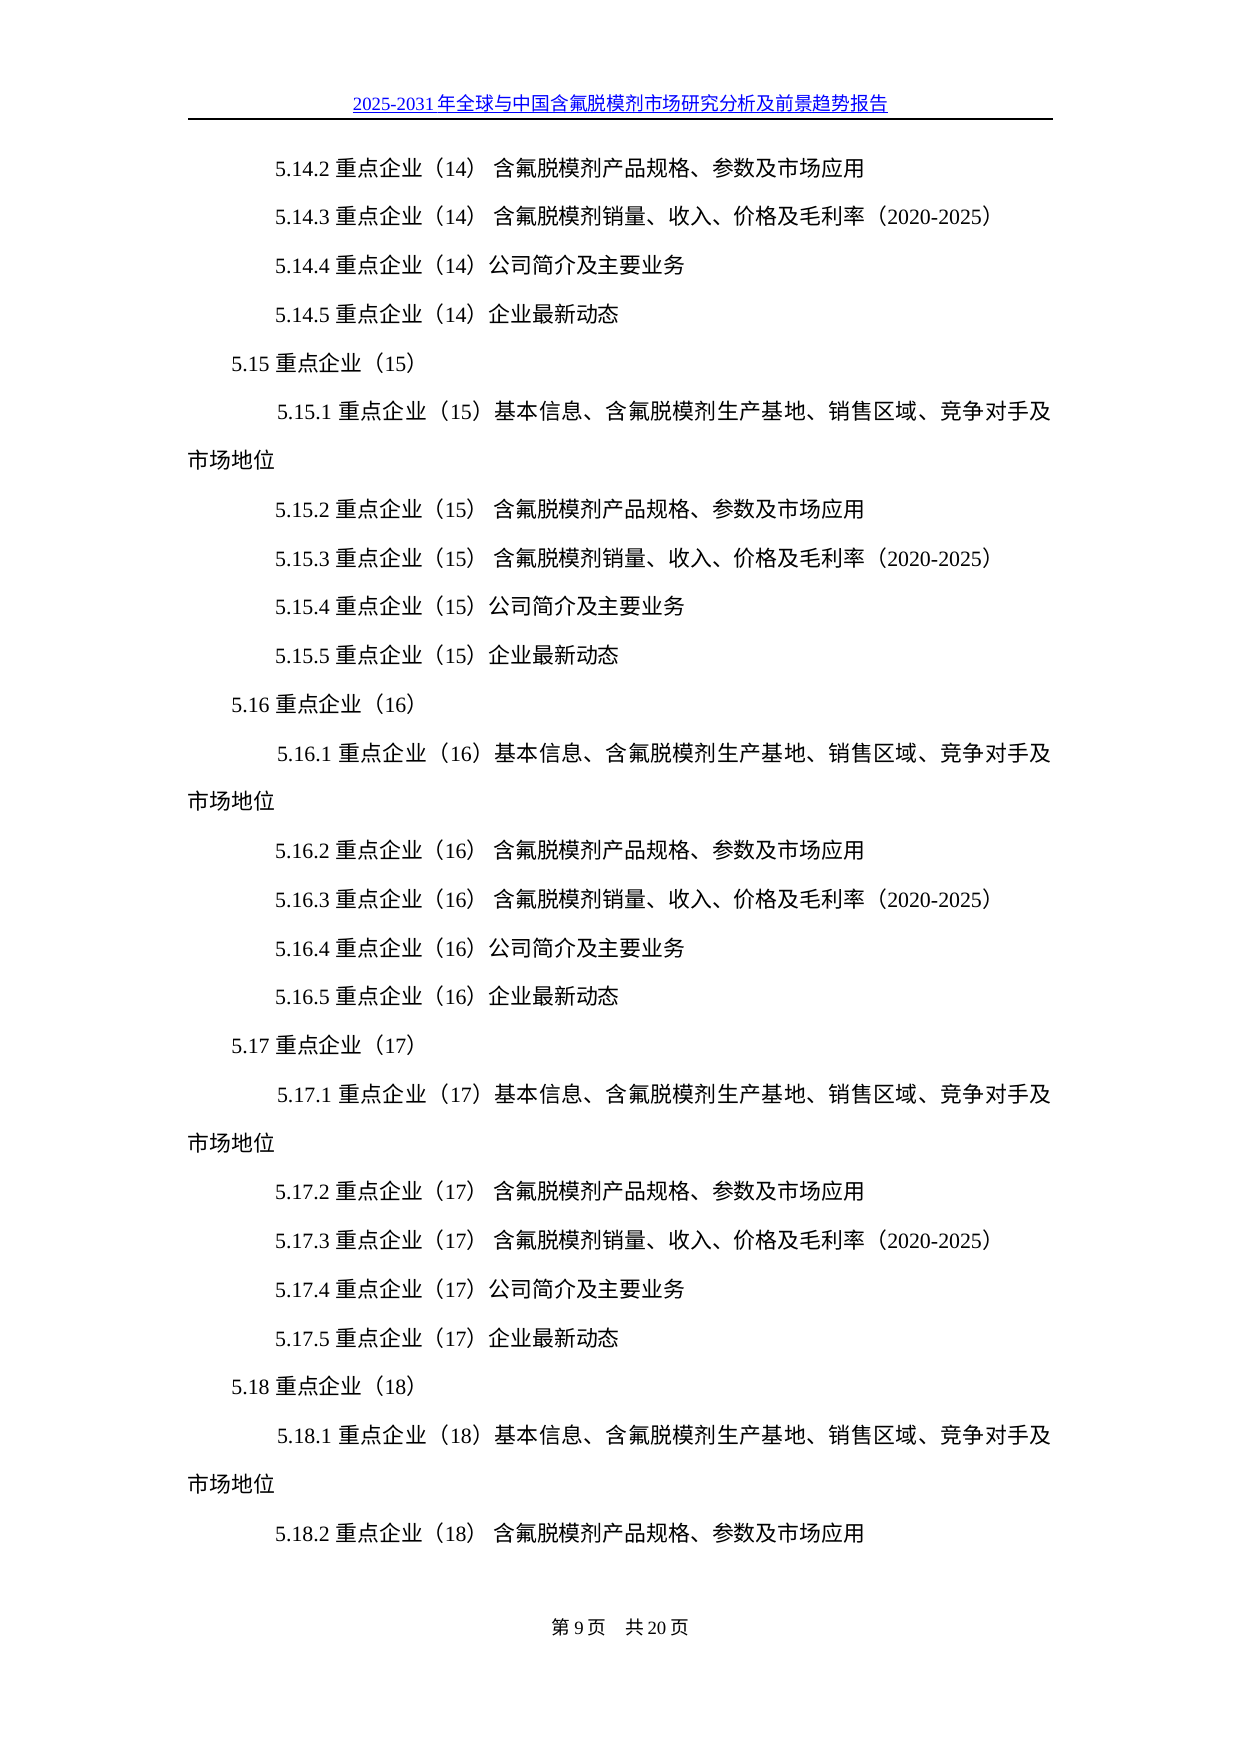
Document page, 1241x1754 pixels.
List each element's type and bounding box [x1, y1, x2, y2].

text [187, 150, 1053, 1548]
